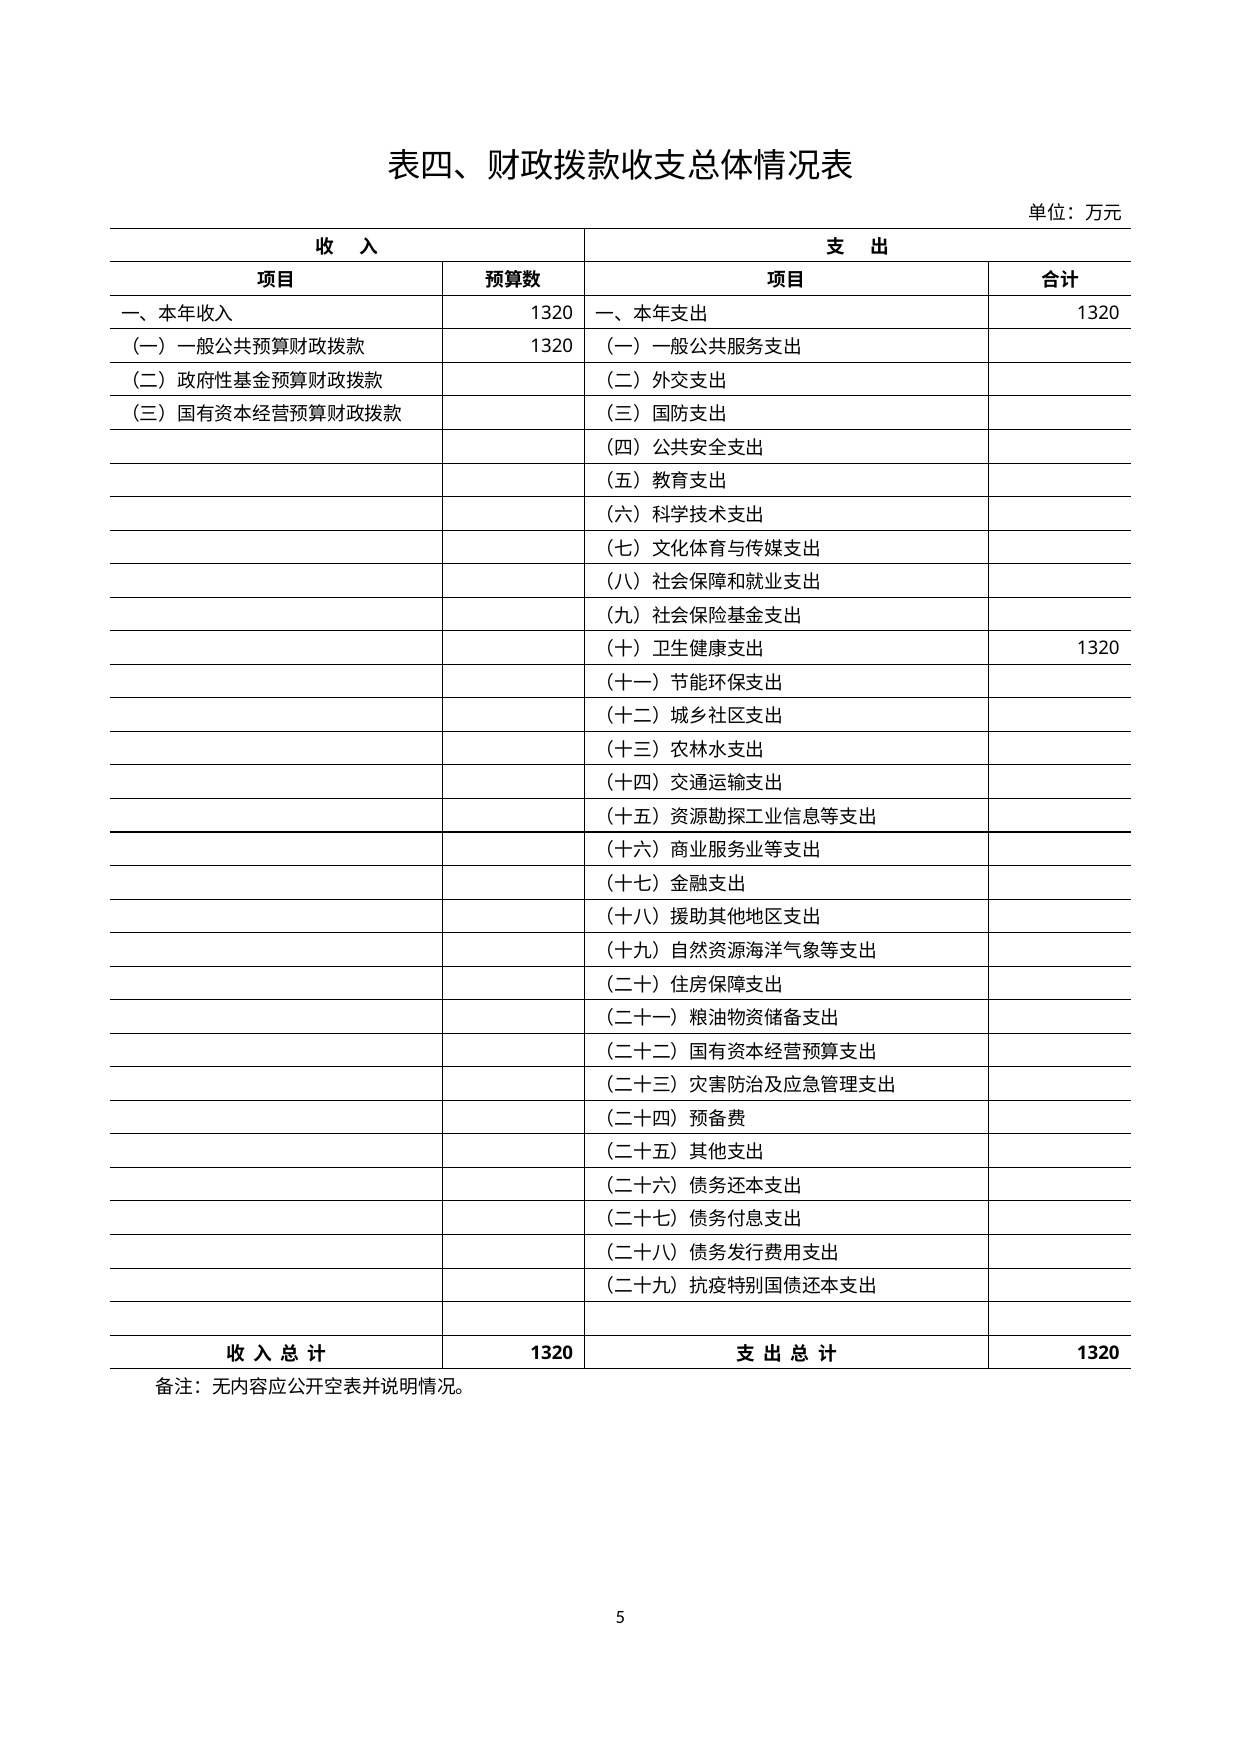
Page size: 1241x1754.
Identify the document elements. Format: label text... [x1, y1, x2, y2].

table_cell （二十五）其他支出 [585, 1134, 988, 1167]
table_cell [110, 531, 442, 563]
table_cell （一）一般公共预算财政拨款 [110, 329, 442, 362]
table_cell [110, 1235, 442, 1267]
table_cell （十四）交通运输支出 [585, 765, 988, 798]
table_cell 1320 [989, 296, 1131, 328]
table_cell （十二）城乡社区支出 [585, 698, 988, 731]
table_cell [443, 464, 584, 496]
table_cell [443, 531, 584, 563]
table_cell （七）文化体育与传媒支出 [585, 531, 988, 563]
table_cell 项目 [585, 262, 988, 295]
table_cell [989, 1134, 1131, 1167]
table_cell [110, 900, 442, 932]
table_cell [443, 430, 584, 462]
table_cell [443, 363, 584, 395]
table_cell [443, 665, 584, 697]
table_cell 1320 [989, 1336, 1131, 1368]
table_cell [443, 1067, 584, 1100]
table_header 收 入 [110, 229, 584, 261]
table_cell [989, 531, 1131, 563]
table_cell （九）社会保险基金支出 [585, 598, 988, 630]
table_cell 支 出 总 计 [585, 1336, 988, 1368]
table_cell [110, 1034, 442, 1066]
table_cell [443, 497, 584, 529]
table_cell [989, 765, 1131, 798]
text 单位：万元 [118, 195, 1122, 228]
text 表四、财政拨款收支总体情况表 [118, 130, 1122, 195]
table_cell [110, 933, 442, 966]
table_cell （二十三）灾害防治及应急管理支出 [585, 1067, 988, 1100]
table_cell 1320 [443, 329, 584, 362]
table_cell [989, 1201, 1131, 1234]
table_cell [443, 1034, 584, 1066]
table_cell [110, 564, 442, 597]
table_cell [989, 564, 1131, 597]
table_cell 合计 [989, 262, 1131, 295]
table_cell （十）卫生健康支出 [585, 631, 988, 664]
table_cell （二十）住房保障支出 [585, 967, 988, 999]
table_cell （二十二）国有资本经营预算支出 [585, 1034, 988, 1066]
table_cell [989, 866, 1131, 898]
table_cell [443, 967, 584, 999]
table_header 支 出 [585, 229, 1131, 261]
table_cell [989, 698, 1131, 731]
table_cell 一、本年收入 [110, 296, 442, 328]
table_cell （三）国防支出 [585, 396, 988, 429]
table_cell [110, 1101, 442, 1133]
table_cell （二）外交支出 [585, 363, 988, 395]
table_cell [110, 1134, 442, 1167]
table_cell [443, 1269, 584, 1301]
table_cell [110, 631, 442, 664]
table_cell [989, 1067, 1131, 1100]
table_cell （十九）自然资源海洋气象等支出 [585, 933, 988, 966]
table_cell （二十四）预备费 [585, 1101, 988, 1133]
table_cell [989, 1034, 1131, 1066]
table_cell （十六）商业服务业等支出 [585, 833, 988, 865]
table_cell 1320 [989, 631, 1131, 664]
table_cell [443, 1235, 584, 1267]
table_cell [443, 900, 584, 932]
table_cell （四）公共安全支出 [585, 430, 988, 462]
table_cell [110, 665, 442, 697]
table_cell [110, 1067, 442, 1100]
table_cell [110, 765, 442, 798]
table_cell [989, 598, 1131, 630]
table_cell [110, 1302, 442, 1334]
table_cell [443, 1168, 584, 1200]
table_cell [989, 1269, 1131, 1301]
table_cell [110, 799, 442, 831]
table_cell [110, 1168, 442, 1200]
table_cell [110, 1269, 442, 1301]
table_cell [443, 396, 584, 429]
table_cell [989, 464, 1131, 496]
table_cell （十七）金融支出 [585, 866, 988, 898]
table_cell [110, 866, 442, 898]
table_cell [443, 698, 584, 731]
table_cell （十五）资源勘探工业信息等支出 [585, 799, 988, 831]
table_cell （十一）节能环保支出 [585, 665, 988, 697]
table_cell 1320 [443, 296, 584, 328]
text 备注：无内容应公开空表并说明情况。 [118, 1369, 1122, 1402]
table_cell [989, 833, 1131, 865]
table_cell 预算数 [443, 262, 584, 295]
table_cell [989, 363, 1131, 395]
table_cell 收 入 总 计 [110, 1336, 442, 1368]
table_cell [989, 1235, 1131, 1267]
table_cell [443, 1302, 584, 1334]
table_cell [110, 464, 442, 496]
table_cell [443, 1201, 584, 1234]
table_cell [443, 564, 584, 597]
table_cell （二）政府性基金预算财政拨款 [110, 363, 442, 395]
table_cell [443, 1000, 584, 1033]
table_cell [989, 665, 1131, 697]
table_cell [110, 732, 442, 764]
table_cell （八）社会保障和就业支出 [585, 564, 988, 597]
table_cell [443, 765, 584, 798]
table_cell [989, 799, 1131, 831]
table_cell [989, 933, 1131, 966]
table_cell [443, 1101, 584, 1133]
table_cell [110, 598, 442, 630]
table_cell 一、本年支出 [585, 296, 988, 328]
table_cell [585, 1302, 988, 1334]
table_cell [110, 833, 442, 865]
table_cell （二十一）粮油物资储备支出 [585, 1000, 988, 1033]
table_cell [443, 598, 584, 630]
table_cell [110, 967, 442, 999]
table_cell 项目 [110, 262, 442, 295]
table_cell [443, 799, 584, 831]
table_cell [989, 396, 1131, 429]
table_cell [110, 1000, 442, 1033]
table_cell [989, 329, 1131, 362]
table_cell （二十六）债务还本支出 [585, 1168, 988, 1200]
table_cell （三）国有资本经营预算财政拨款 [110, 396, 442, 429]
table_cell （十三）农林水支出 [585, 732, 988, 764]
table_cell [989, 497, 1131, 529]
table_cell [443, 631, 584, 664]
table_cell [443, 866, 584, 898]
table_cell （二十九）抗疫特别国债还本支出 [585, 1269, 988, 1301]
table_cell [989, 1168, 1131, 1200]
table_cell [989, 430, 1131, 462]
table_cell 1320 [443, 1336, 584, 1368]
table_cell （二十八）债务发行费用支出 [585, 1235, 988, 1267]
table_cell [443, 933, 584, 966]
table_cell [443, 1134, 584, 1167]
table_cell [443, 833, 584, 865]
table_cell [989, 732, 1131, 764]
table_cell [110, 1201, 442, 1234]
table_cell （十八）援助其他地区支出 [585, 900, 988, 932]
table_cell [989, 1302, 1131, 1334]
table_cell [989, 967, 1131, 999]
table_cell （二十七）债务付息支出 [585, 1201, 988, 1234]
table_cell [110, 497, 442, 529]
table_cell [110, 430, 442, 462]
table_cell [989, 900, 1131, 932]
table_cell （一）一般公共服务支出 [585, 329, 988, 362]
table_cell [989, 1000, 1131, 1033]
table_cell [110, 698, 442, 731]
table_cell [443, 732, 584, 764]
table_cell [989, 1101, 1131, 1133]
table_cell （六）科学技术支出 [585, 497, 988, 529]
table_cell （五）教育支出 [585, 464, 988, 496]
